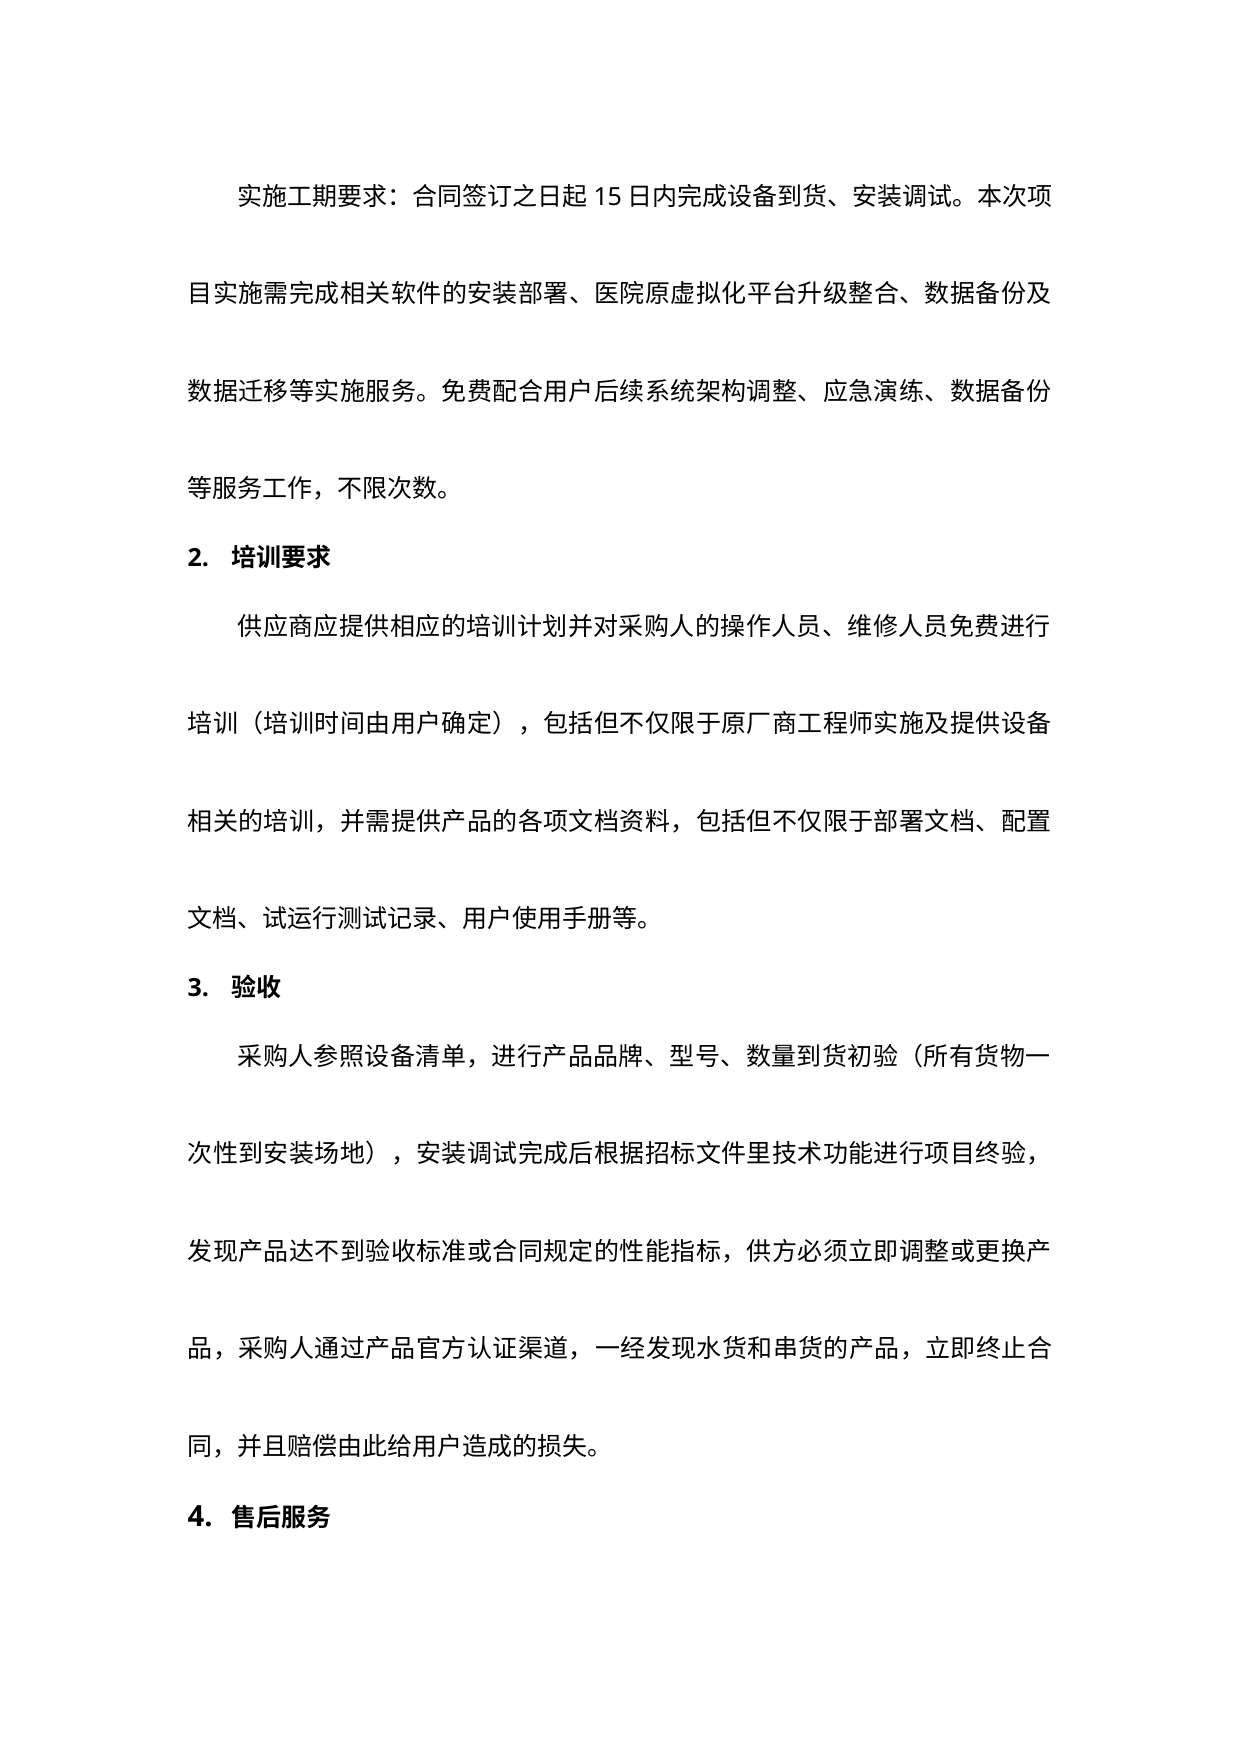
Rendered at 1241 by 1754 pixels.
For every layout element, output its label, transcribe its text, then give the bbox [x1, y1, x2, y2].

text 供应商应提供相应的培训计划并对采购人的操作人员、维修人员免费进行培训（培训时间由用户确定），包括但不仅限于原厂商工程师实施及提供设备相关的培训，并需提供产品的各项文档资料，包括但不仅限于部署文档、配置文档、试运行测试记录、用户使用手册等。 [187, 592, 1053, 949]
list 验收 [187, 968, 1053, 1004]
list 售后服务 [187, 1495, 1053, 1535]
text 采购人参照设备清单，进行产品品牌、型号、数量到货初验（所有货物一次性到安装场地），安装调试完成后根据招标文件里技术功能进行项目终验，发现产品达不到验收标准或合同规定的性能指标，供方必须立即调整或更换产品，采购人通过产品官方认证渠道，一经发现水货和串货的产品，立即终止合同，并且赔偿由此给用户造成的损失。 [187, 1022, 1053, 1477]
text 实施工期要求：合同签订之日起15日内完成设备到货、安装调试。本次项目实施需完成相关软件的安装部署、医院原虚拟化平台升级整合、数据备份及数据迁移等实施服务。免费配合用户后续系统架构调整、应急演练、数据备份等服务工作，不限次数。 [187, 162, 1053, 519]
list 培训要求 [187, 538, 1053, 574]
